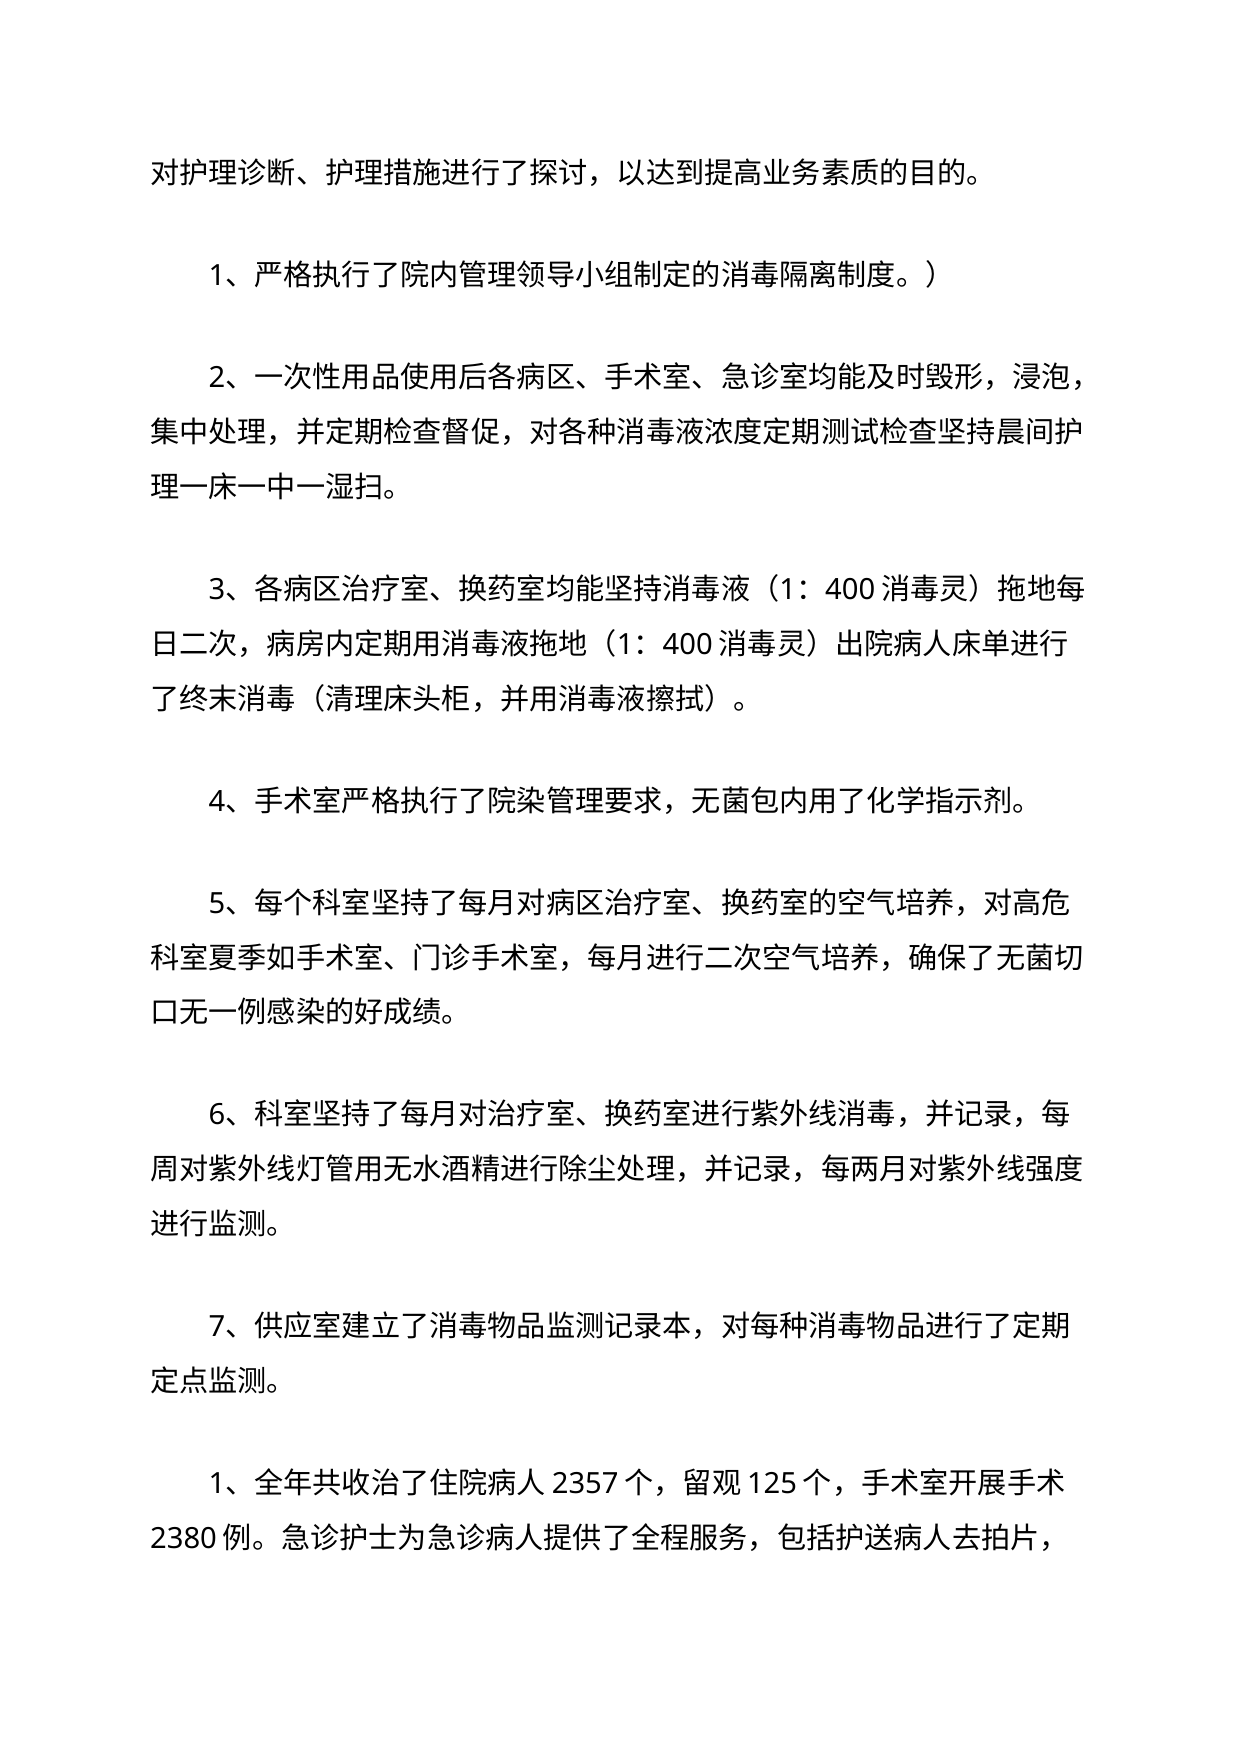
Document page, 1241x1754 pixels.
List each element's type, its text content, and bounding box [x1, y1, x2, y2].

text 1、严格执行了院内管理领导小组制定的消毒隔离制度。） [150, 252, 1090, 294]
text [150, 150, 1090, 192]
text 3、各病区治疗室、换药室均能坚持消毒液（1：400消毒灵）拖地每日二次，病房内定期用消毒液拖地（1：400消毒灵）出院病人床单进行了终末消毒（清理床头柜，并用消毒液擦拭）。 [150, 565, 1090, 718]
text 4、手术室严格执行了院染管理要求，无菌包内用了化学指示剂。 [150, 777, 1090, 819]
text 6、科室坚持了每月对治疗室、换药室进行紫外线消毒，并记录，每周对紫外线灯管用无水酒精进行除尘处理，并记录，每两月对紫外线强度进行监测。 [150, 1091, 1090, 1243]
text 7、供应室建立了消毒物品监测记录本，对每种消毒物品进行了定期定点监测。 [150, 1302, 1090, 1400]
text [150, 1459, 1090, 1557]
text 5、每个科室坚持了每月对病区治疗室、换药室的空气培养，对高危科室夏季如手术室、门诊手术室，每月进行二次空气培养，确保了无菌切口无一例感染的好成绩。 [150, 879, 1090, 1031]
text 2、一次性用品使用后各病区、手术室、急诊室均能及时毁形，浸泡，集中处理，并定期检查督促，对各种消毒液浓度定期测试检查坚持晨间护理一床一中一湿扫。 [150, 354, 1090, 506]
